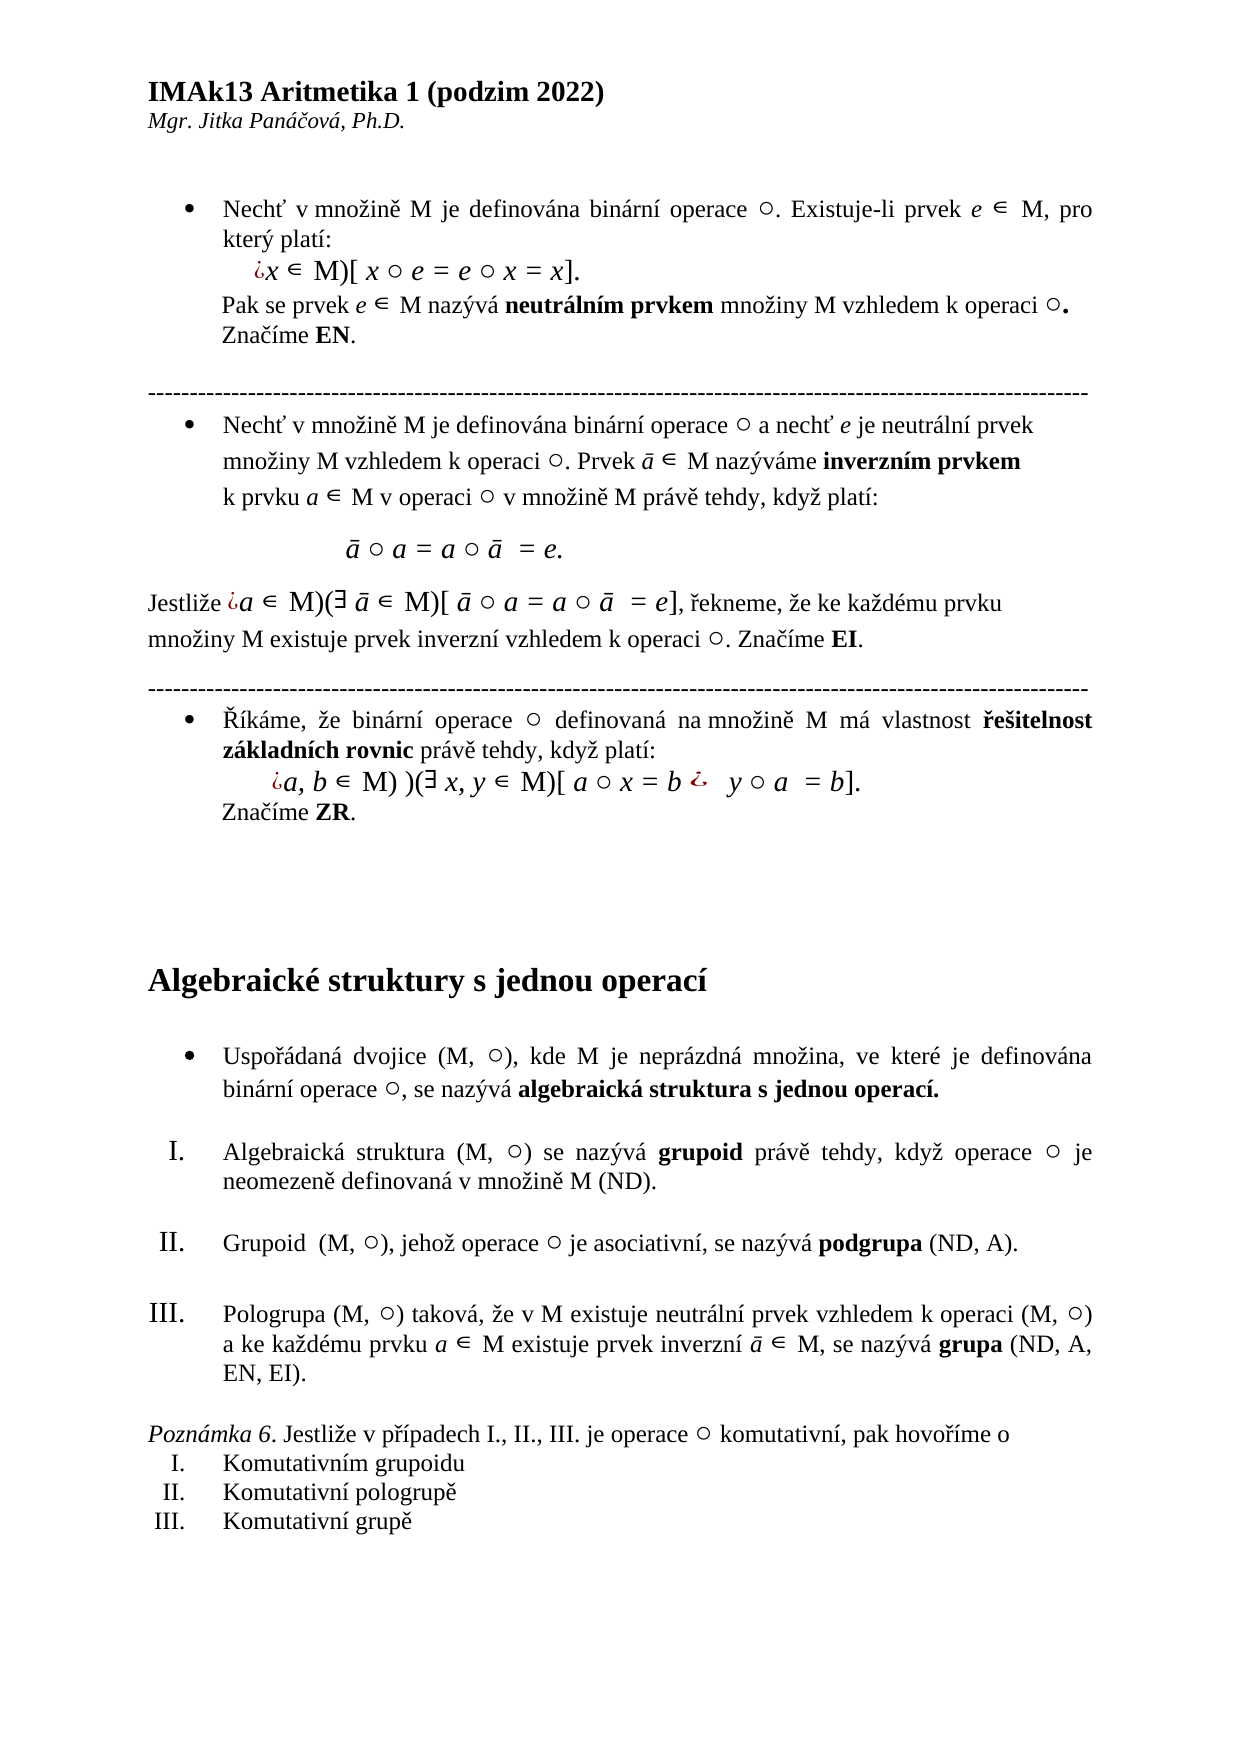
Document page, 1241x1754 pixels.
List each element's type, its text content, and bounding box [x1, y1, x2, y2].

text Pak se prvek e M nazývá neutrálním prvkem množiny M vzhledem k operaci ○. [148, 286, 1093, 320]
list Grupoid (M, ○), jehož operace ○ je asociativní, se nazývá podgrupa (ND, A). [185, 1224, 1093, 1257]
list Algebraická struktura (M, ○) se nazývá grupoid právě tehdy, když operace ○ je neomezeně definovaná v množině M (ND). [185, 1133, 1093, 1195]
list Komutativní grupě [185, 1506, 1093, 1534]
text Jestliže a M)( ā M)[ ā ○ a = a ○ ā = e], řekneme, že ke každému prvku množiny M existuje prvek inverzní vzhledem k operaci ○. Značíme EI. [148, 584, 1093, 654]
text ----------------------------------------------------------------------------------------------------------------- [148, 377, 1093, 406]
list Komutativní pologrupě [185, 1477, 1093, 1506]
text ----------------------------------------------------------------------------------------------------------------- [148, 673, 1093, 702]
list Nechť v množině M je definována binární operace ○ a nechť e je neutrální prvek množiny M vzhledem k operaci ○. Prvek ā M nazýváme inverzním prvkem k prvku a M v operaci ○ v množině M právě tehdy, když platí: [185, 406, 1093, 512]
text ā ○ a = a ○ ā = e. [148, 531, 1093, 565]
list Říkáme, že binární operace ○ definovaná na množině M má vlastnost řešitelnost základních rovnic právě tehdy, když platí: [185, 702, 1093, 764]
text a, b M) )( x, y M)[ a ○ x = b y ○ a = b]. [148, 764, 1093, 797]
list Pologrupa (M, ○) taková, že v M existuje neutrální prvek vzhledem k operaci (M, ○) a ke každému prvku a M existuje prvek inverzní ā M, se nazývá grupa (ND, A, EN, EI). [185, 1296, 1093, 1387]
text Značíme EN. [148, 320, 1093, 348]
text x M)[ x ○ e = e ○ x = x]. [148, 253, 1093, 286]
text Poznámka 6. Jestliže v případech I., II., III. je operace ○ komutativní, pak hovoříme o [148, 1415, 1093, 1448]
list Nechť v množině M je definována binární operace ○. Existuje-li prvek e M, pro který platí: [185, 190, 1093, 253]
text Značíme ZR. [148, 797, 1093, 826]
list Uspořádaná dvojice (M, ○), kde M je neprázdná množina, ve které je definována binární operace ○, se nazývá algebraická struktura s jednou operací. [185, 1037, 1093, 1104]
text Algebraické struktury s jednou operací [148, 960, 1093, 998]
list Komutativním grupoidu [185, 1448, 1093, 1477]
